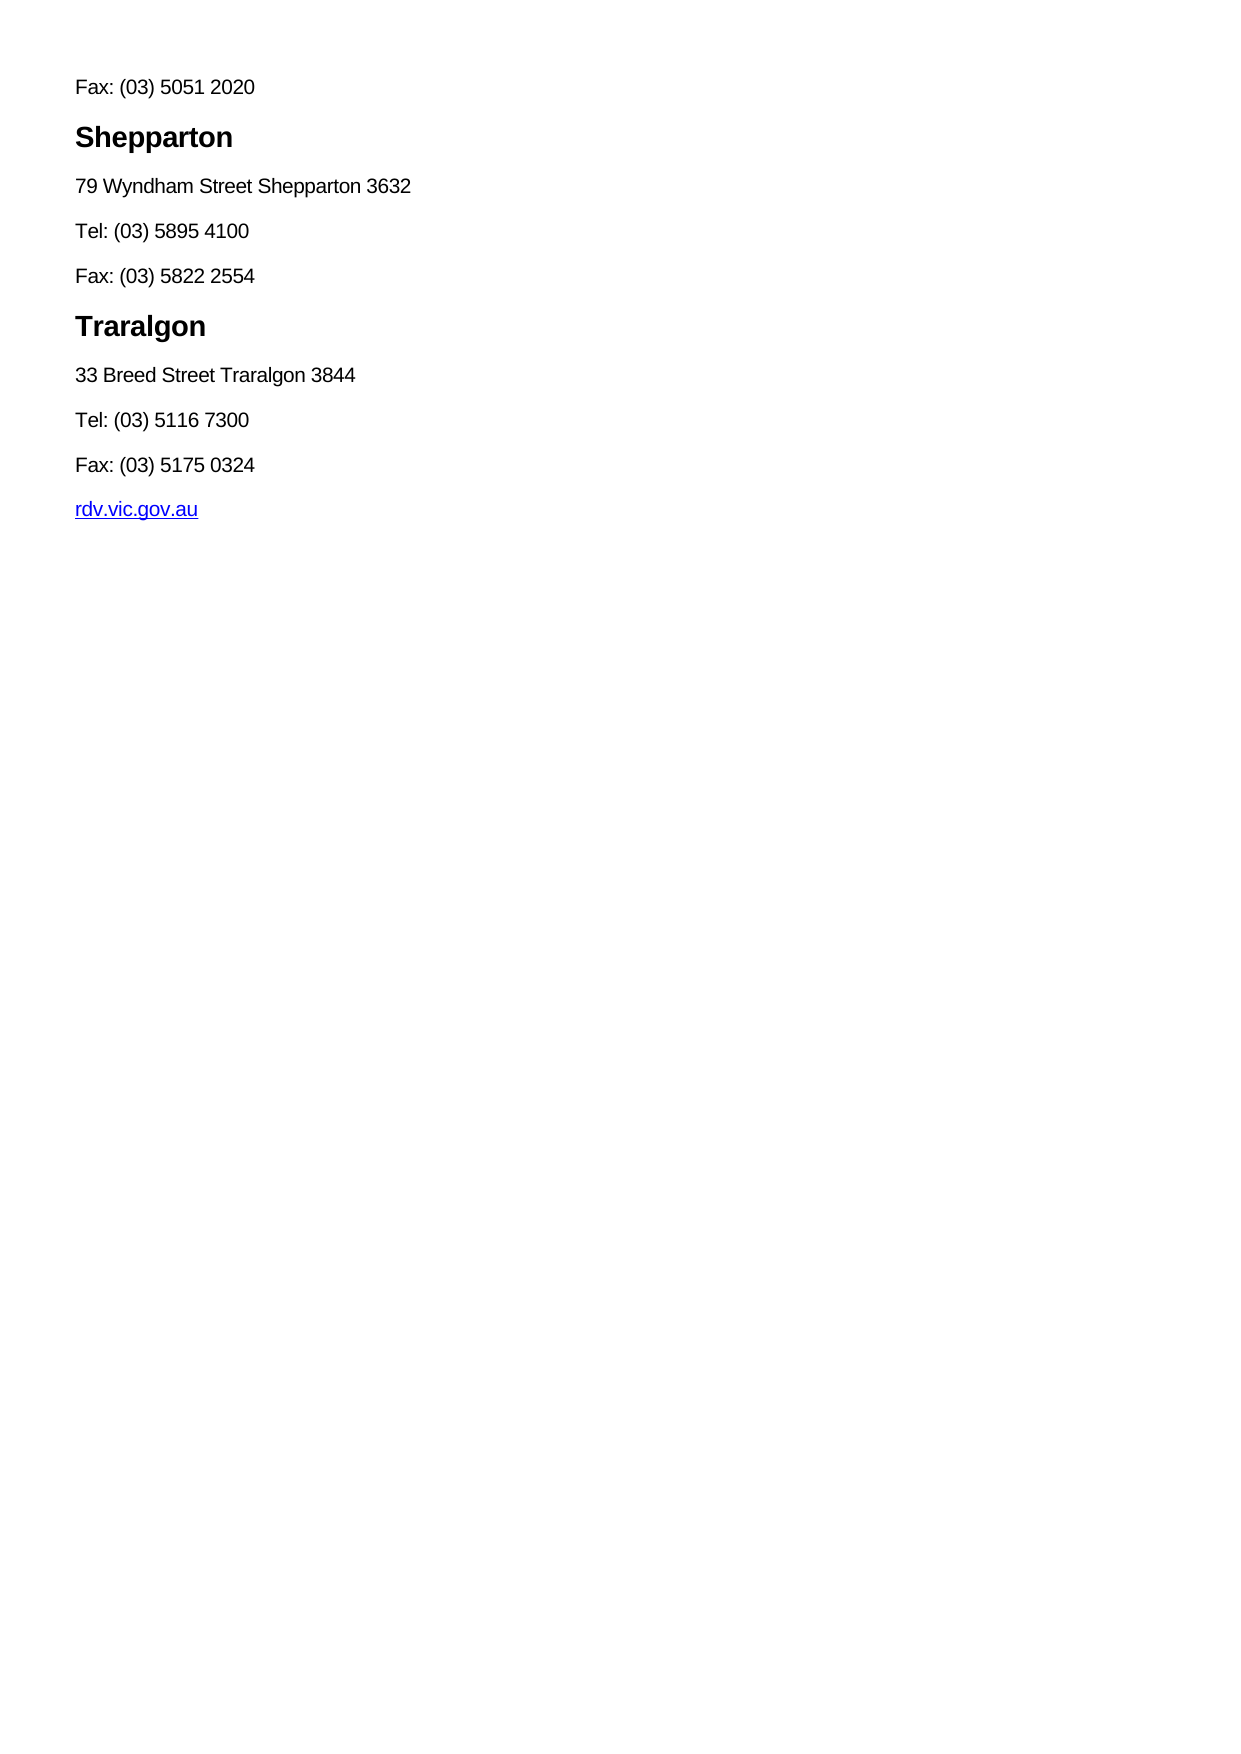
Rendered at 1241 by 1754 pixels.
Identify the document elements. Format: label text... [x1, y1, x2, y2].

text Fax: (03) 5822 2554 [75, 264, 1165, 288]
subtitle Shepparton [75, 120, 1165, 153]
text 79 Wyndham Street Shepparton 3632 [75, 174, 1165, 198]
subtitle Traralgon [75, 308, 1165, 342]
text rdv.vic.gov.au [75, 497, 1165, 521]
text Fax: (03) 5051 2020 [75, 75, 1165, 99]
text Tel: (03) 5116 7300 [75, 408, 1165, 432]
text Tel: (03) 5895 4100 [75, 219, 1165, 243]
text Fax: (03) 5175 0324 [75, 452, 1165, 476]
text 33 Breed Street Traralgon 3844 [75, 363, 1165, 387]
